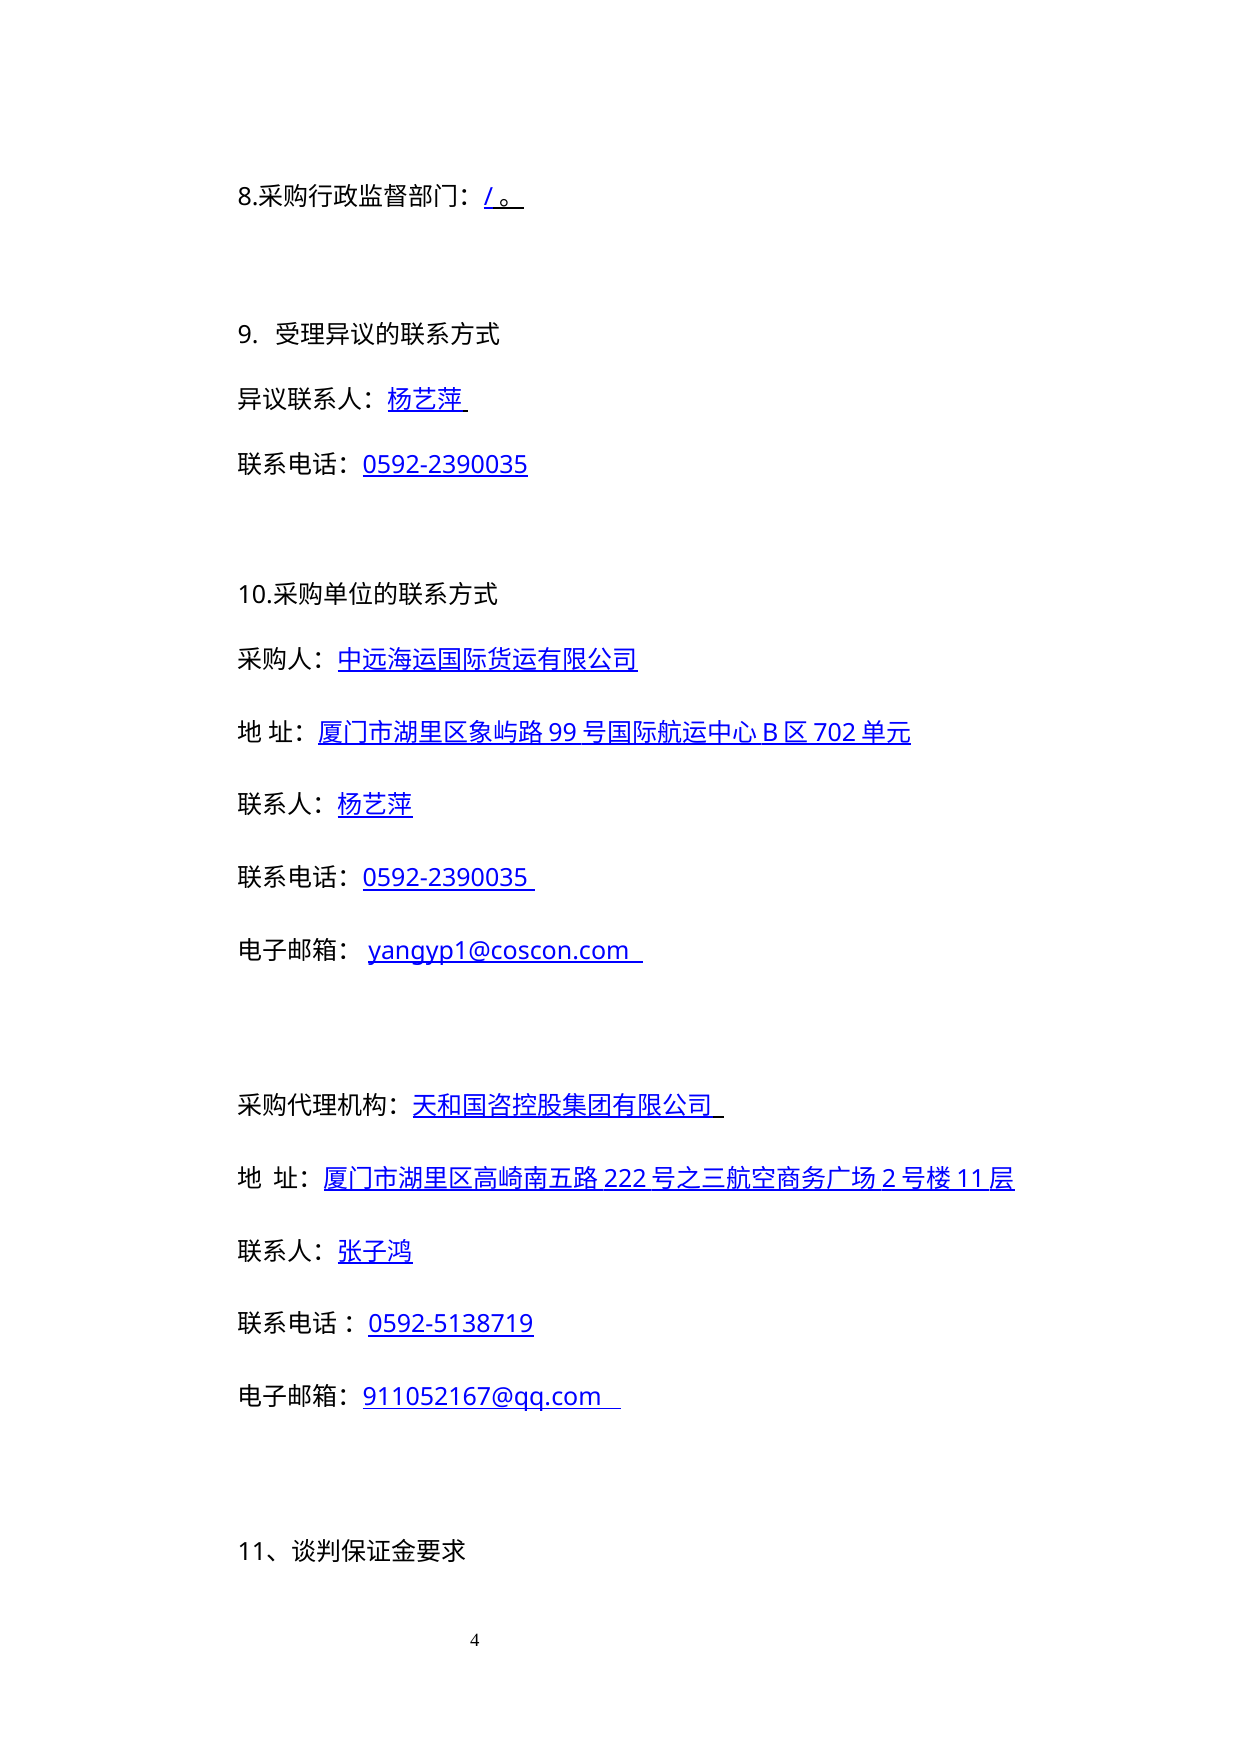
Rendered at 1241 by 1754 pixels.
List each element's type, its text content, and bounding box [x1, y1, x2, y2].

list 受理异议的联系方式 [187, 300, 1053, 365]
text 10.采购单位的联系方式 [187, 560, 1053, 625]
text 采购人：中远海运国际货运有限公司 [187, 625, 1053, 690]
text 地 址：厦门市湖里区象屿路99号国际航运中心B区702单元 [187, 698, 1053, 763]
text 8.采购行政监督部门：/ 。 [187, 162, 1053, 227]
text 联系人：杨艺萍 [187, 770, 1053, 835]
text 异议联系人：杨艺萍 [187, 365, 1053, 430]
text 联系电话：0592-2390035 [187, 430, 1053, 495]
text 联系电话 ：0592-5138719 [187, 1289, 1053, 1354]
text 地 址：厦门市湖里区高崎南五路222号之三航空商务广场2号楼11层 [187, 1144, 1053, 1209]
list 谈判保证金要求 [187, 1517, 1053, 1582]
text 采购代理机构：天和国咨控股集团有限公司 [187, 1071, 1053, 1136]
text 联系电话：0592-2390035 [187, 843, 1053, 908]
text 联系人：张子鸿 [187, 1217, 1053, 1282]
text 电子邮箱： yangyp1@coscon.com [187, 916, 1053, 981]
text 电子邮箱：911052167@qq.com [187, 1362, 1053, 1427]
